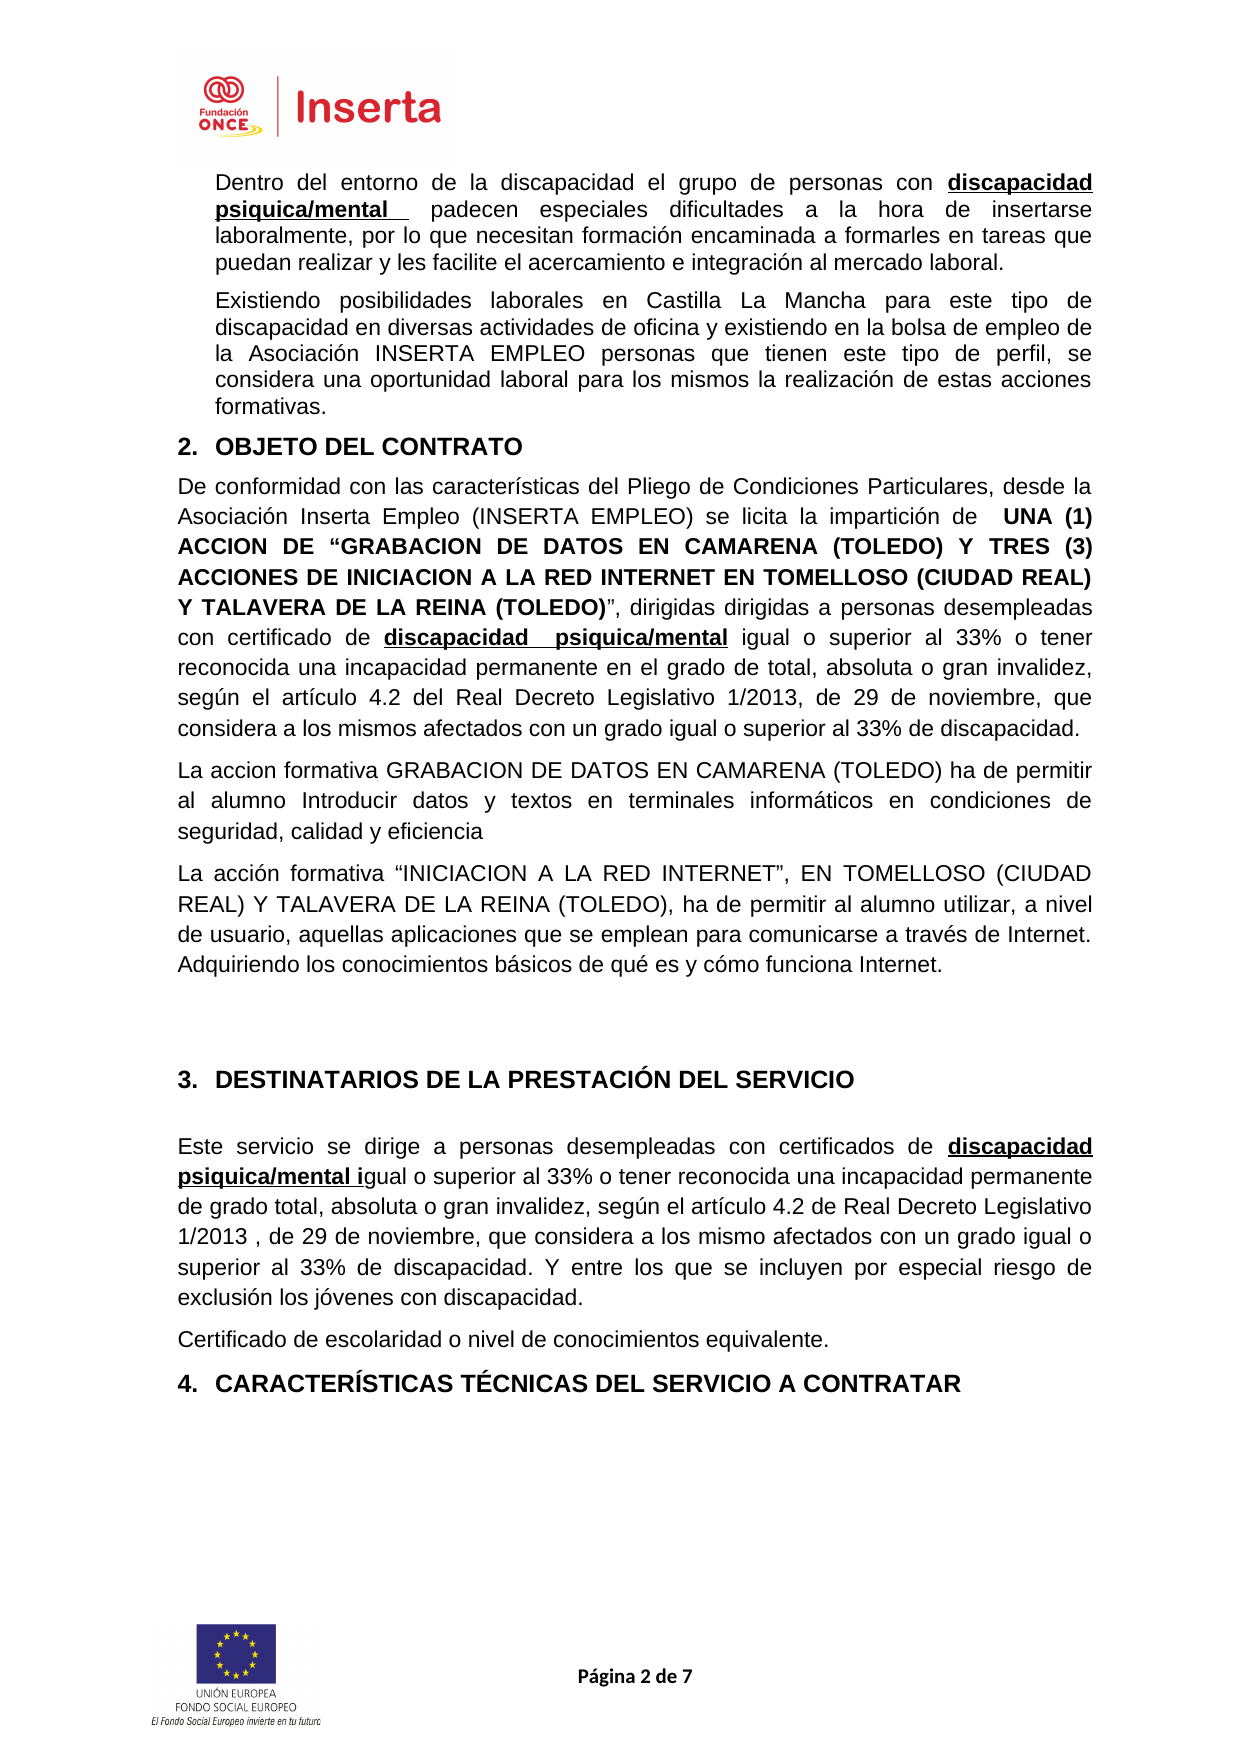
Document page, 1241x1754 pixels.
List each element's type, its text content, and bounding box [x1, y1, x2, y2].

text Certificado de escolaridad o nivel de conocimientos equivalente. [177, 1326, 1093, 1353]
text La acción formativa “INICIACION A LA RED INTERNET”, EN TOMELLOSO (CIUDAD REAL) Y TALAVERA DE LA REINA (TOLEDO), ha de permitir al alumno utilizar, a nivel de usuario, aquellas aplicaciones que se emplean para comunicarse a través de Internet. Adquiriendo los conocimientos básicos de qué es y cómo funciona Internet. [177, 860, 1093, 977]
text La accion formativa GRABACION DE DATOS EN CAMARENA (TOLEDO) ha de permitir al alumno Introducir datos y textos en terminales informáticos en condiciones de seguridad, calidad y eficiencia [177, 757, 1093, 844]
text Este servicio se dirige a personas desempleadas con certificados de discapacidad psiquica/mental igual o superior al 33% o tener reconocida una incapacidad permanente de grado total, absoluta o gran invalidez, según el artículo 4.2 de Real Decreto Legislativo 1/2013 , de 29 de noviembre, que considera a los mismo afectados con un grado igual o superior al 33% de discapacidad. Y entre los que se incluyen por especial riesgo de exclusión los jóvenes con discapacidad. [177, 1133, 1093, 1310]
text Existiendo posibilidades laborales en Castilla La Mancha para este tipo de discapacidad en diversas actividades de oficina y existiendo en la bolsa de empleo de la Asociación INSERTA EMPLEO personas que tienen este tipo de perfil, se considera una oportunidad laboral para los mismos la realización de estas acciones formativas. [215, 287, 1093, 419]
text Dentro del entorno de la discapacidad el grupo de personas con discapacidad psiquica/mental padecen especiales dificultades a la hora de insertarse laboralmente, por lo que necesitan formación encaminada a formarles en tareas que puedan realizar y les facilite el acercamiento e integración al mercado laboral. [215, 169, 1093, 275]
list OBJETO DEL CONTRATO [177, 432, 1093, 460]
picture [151, 1624, 321, 1727]
list CARACTERÍSTICAS TÉCNICAS DEL SERVICIO A CONTRATAR [177, 1369, 1093, 1398]
text De conformidad con las características del Pliego de Condiciones Particulares, desde la Asociación Inserta Empleo (INSERTA EMPLEO) se licita la impartición de UNA (1) ACCION DE “GRABACION DE DATOS EN CAMARENA (TOLEDO) Y TRES (3) ACCIONES DE INICIACION A LA RED INTERNET EN TOMELLOSO (CIUDAD REAL) Y TALAVERA DE LA REINA (TOLEDO)”, dirigidas dirigidas a personas desempleadas con certificado de discapacidad psiquica/mental igual o superior al 33% o tener reconocida una incapacidad permanente en el grado de total, absoluta o gran invalidez, según el artículo 4.2 del Real Decreto Legislativo 1/2013, de 29 de noviembre, que considera a los mismos afectados con un grado igual o superior al 33% de discapacidad. [177, 473, 1093, 741]
list DESTINATARIOS DE LA PRESTACIÓN DEL SERVICIO [177, 1065, 1093, 1094]
picture [177, 44, 459, 170]
